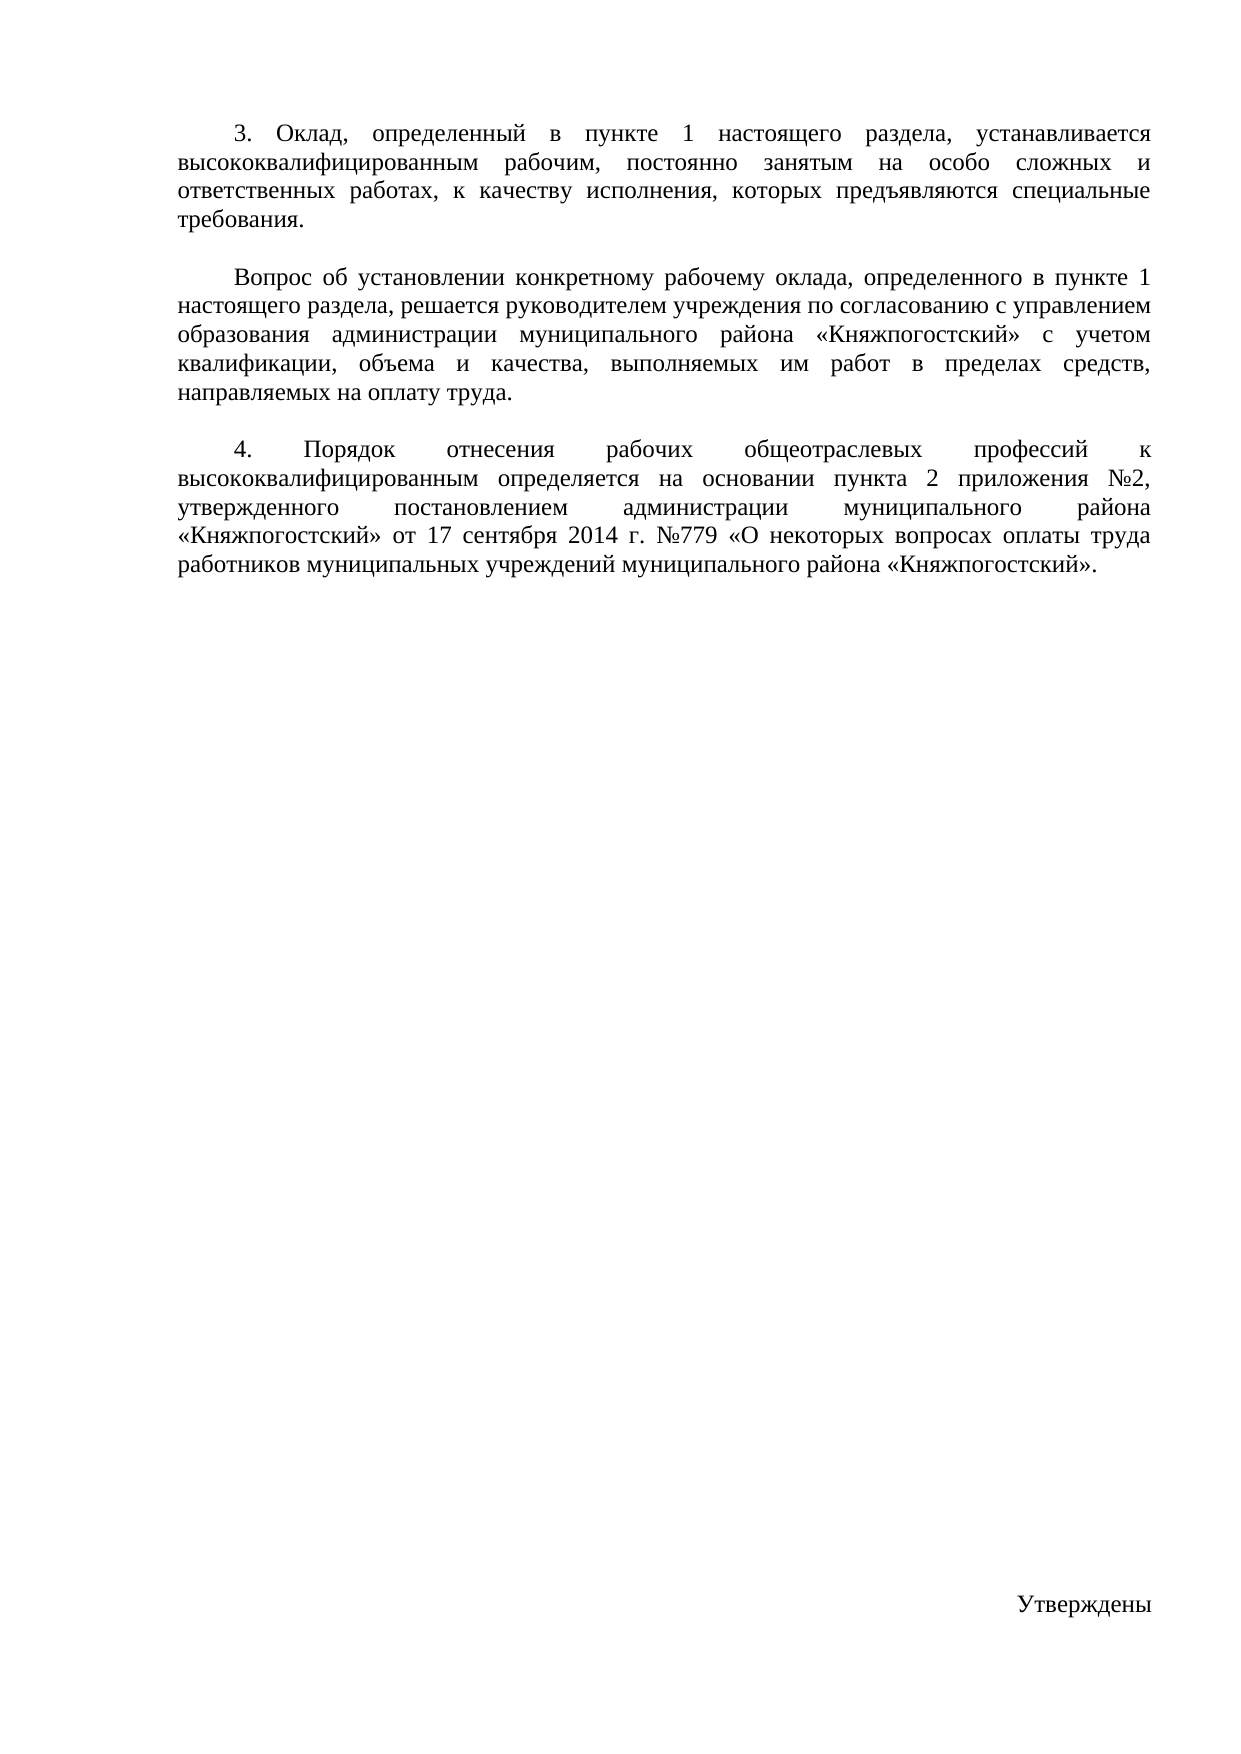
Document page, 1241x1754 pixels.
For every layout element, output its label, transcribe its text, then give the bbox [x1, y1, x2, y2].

text 4. Порядок отнесения рабочих общеотраслевых профессий к высококвалифицированным определяется на основании пункта 2 приложения №2, утвержденного постановлением администрации муниципального района «Княжпогостский» от 17 сентября 2014 г. №779 «О некоторых вопросах оплаты труда работников муниципальных учреждений муниципального района «Княжпогостский». [177, 434, 1152, 578]
text Утверждены [177, 1589, 1152, 1618]
text Вопрос об установлении конкретному рабочему оклада, определенного в пункте 1 настоящего раздела, решается руководителем учреждения по согласованию с управлением образования администрации муниципального района «Княжпогостский» с учетом квалификации, объема и качества, выполняемых им работ в пределах средств, направляемых на оплату труда. [177, 262, 1152, 406]
text 3. Оклад, определенный в пункте 1 настоящего раздела, устанавливается высококвалифицированным рабочим, постоянно занятым на особо сложных и ответственных работах, к качеству исполнения, которых предъявляются специальные требования. [177, 118, 1152, 233]
